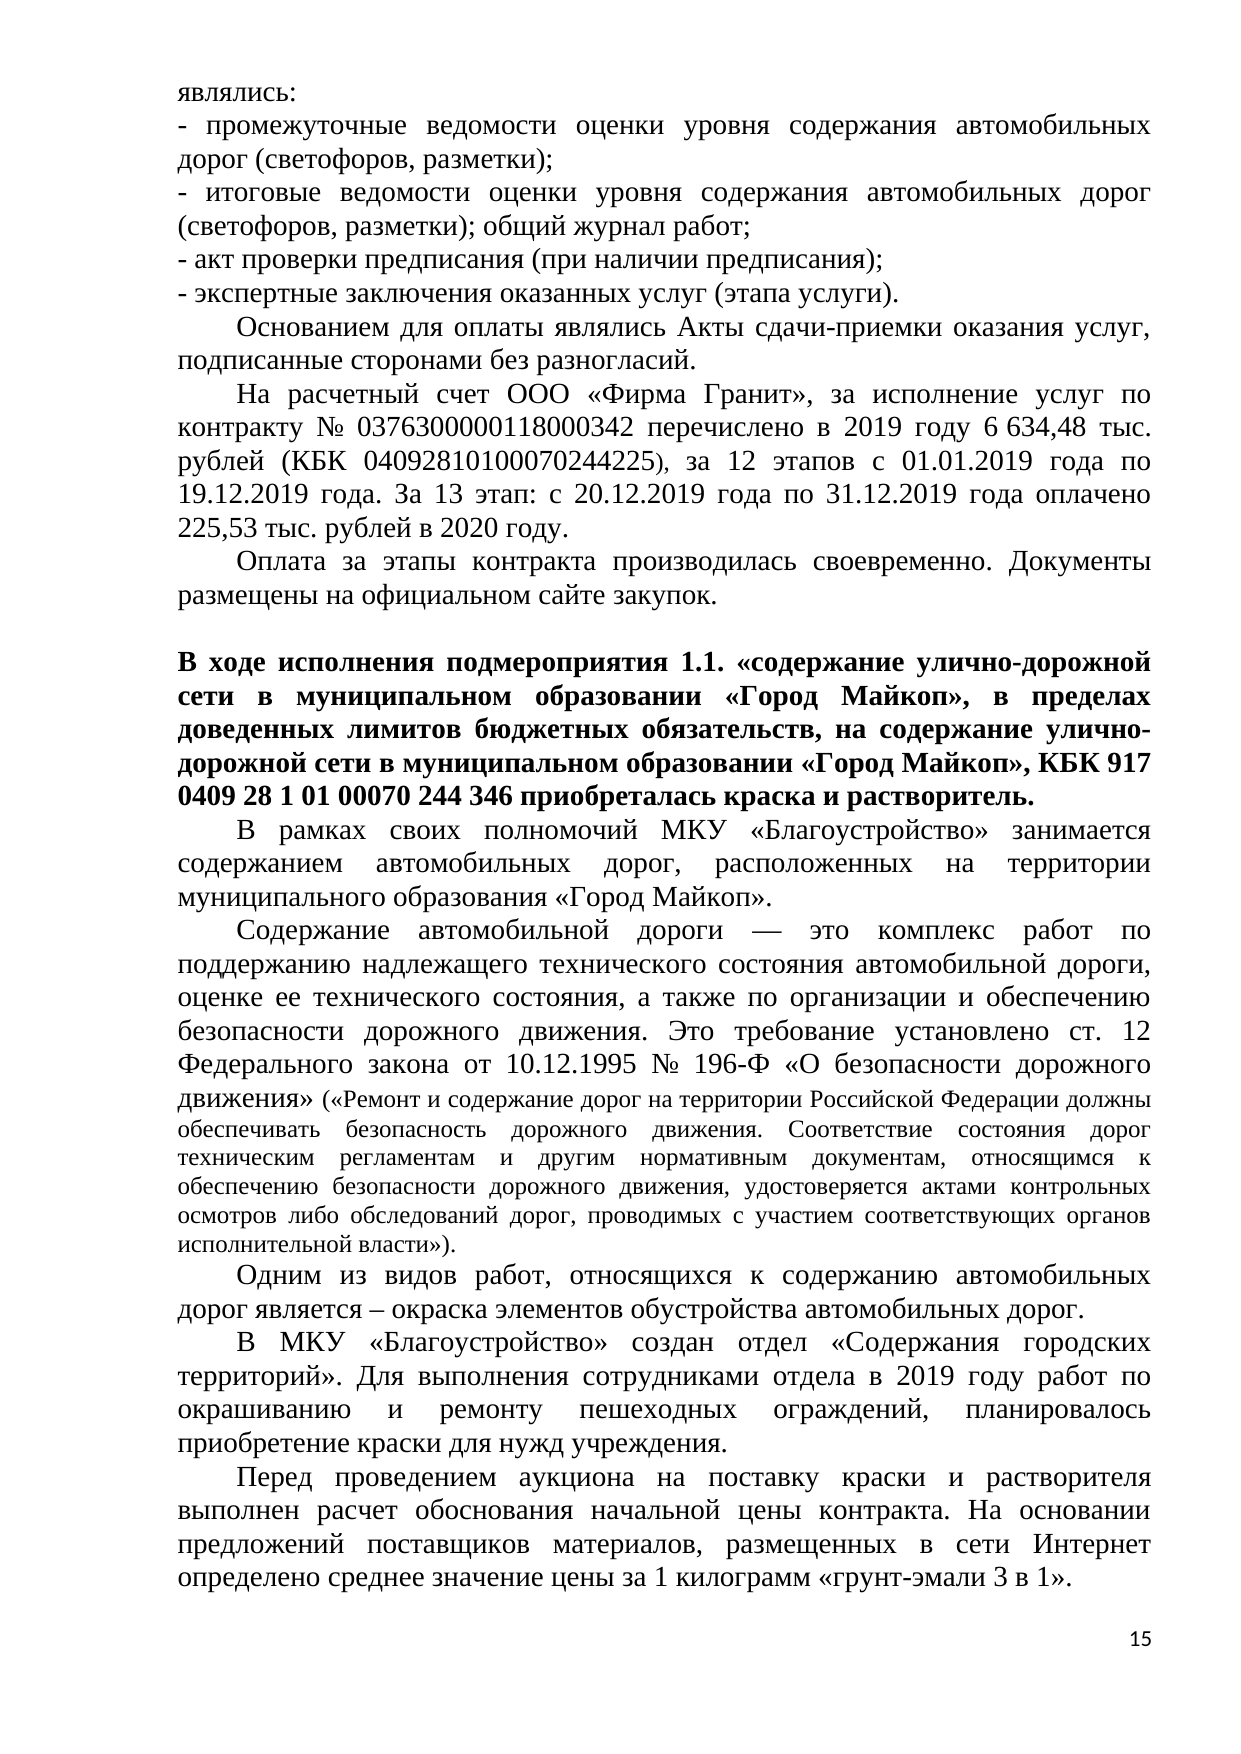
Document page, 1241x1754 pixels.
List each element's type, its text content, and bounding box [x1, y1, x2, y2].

text На расчетный счет ООО «Фирма Гранит», за исполнение услуг по контракту № 0376300000118000342 перечислено в 2019 году 6 634,48 тыс. рублей (КБК 04092810100070244225), за 12 этапов с 01.01.2019 года по 19.12.2019 года. За 13 этап: с 20.12.2019 года по 31.12.2019 года оплачено 225,53 тыс. рублей в 2020 году. [177, 376, 1152, 543]
text Основанием для оплаты являлись Акты сдачи-приемки оказания услуг, подписанные сторонами без разногласий. [177, 309, 1152, 376]
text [177, 74, 1152, 107]
text В ходе исполнения подмероприятия 1.1. «содержание улично-дорожной сети в муниципальном образовании «Город Майкоп», в пределах доведенных лимитов бюджетных обязательств, на содержание улично-дорожной сети в муниципальном образовании «Город Майкоп», КБК 917 0409 28 1 01 00070 244 346 приобреталась краска и растворитель. [177, 644, 1152, 812]
text - итоговые ведомости оценки уровня содержания автомобильных дорог (светофоров, разметки); общий журнал работ; [177, 174, 1152, 242]
text Перед проведением аукциона на поставку краски и растворителя выполнен расчет обоснования начальной цены контракта. На основании предложений поставщиков материалов, размещенных в сети Интернет определено среднее значение цены за 1 килограмм «грунт-эмали 3 в 1». [177, 1459, 1152, 1593]
text Одним из видов работ, относящихся к содержанию автомобильных дорог является – окраска элементов обустройства автомобильных дорог. [177, 1257, 1152, 1324]
text - промежуточные ведомости оценки уровня содержания автомобильных дорог (светофоров, разметки); [177, 107, 1152, 174]
text - акт проверки предписания (при наличии предписания); [177, 242, 1152, 275]
text Оплата за этапы контракта производилась своевременно. Документы размещены на официальном сайте закупок. [177, 543, 1152, 611]
text - экспертные заключения оказанных услуг (этапа услуги). [177, 275, 1152, 309]
text Содержание автомобильной дороги — это комплекс работ по поддержанию надлежащего технического состояния автомобильной дороги, оценке ее технического состояния, а также по организации и обеспечению безопасности дорожного движения. Это требование установлено ст. 12 Федерального закона от 10.12.1995 № 196-Ф «О безопасности дорожного движения» («Ремонт и содержание дорог на территории Российской Федерации должны обеспечивать безопасность дорожного движения. Соответствие состояния дорог техническим регламентам и другим нормативным документам, относящимся к обеспечению безопасности дорожного движения, удостоверяется актами контрольных осмотров либо обследований дорог, проводимых с участием соответствующих органов исполнительной власти»). [177, 912, 1152, 1257]
text В МКУ «Благоустройство» создан отдел «Содержания городских территорий». Для выполнения сотрудниками отдела в 2019 году работ по окрашиванию и ремонту пешеходных ограждений, планировалось приобретение краски для нужд учреждения. [177, 1324, 1152, 1459]
text В рамках своих полномочий МКУ «Благоустройство» занимается содержанием автомобильных дорог, расположенных на территории муниципального образования «Город Майкоп». [177, 812, 1152, 912]
